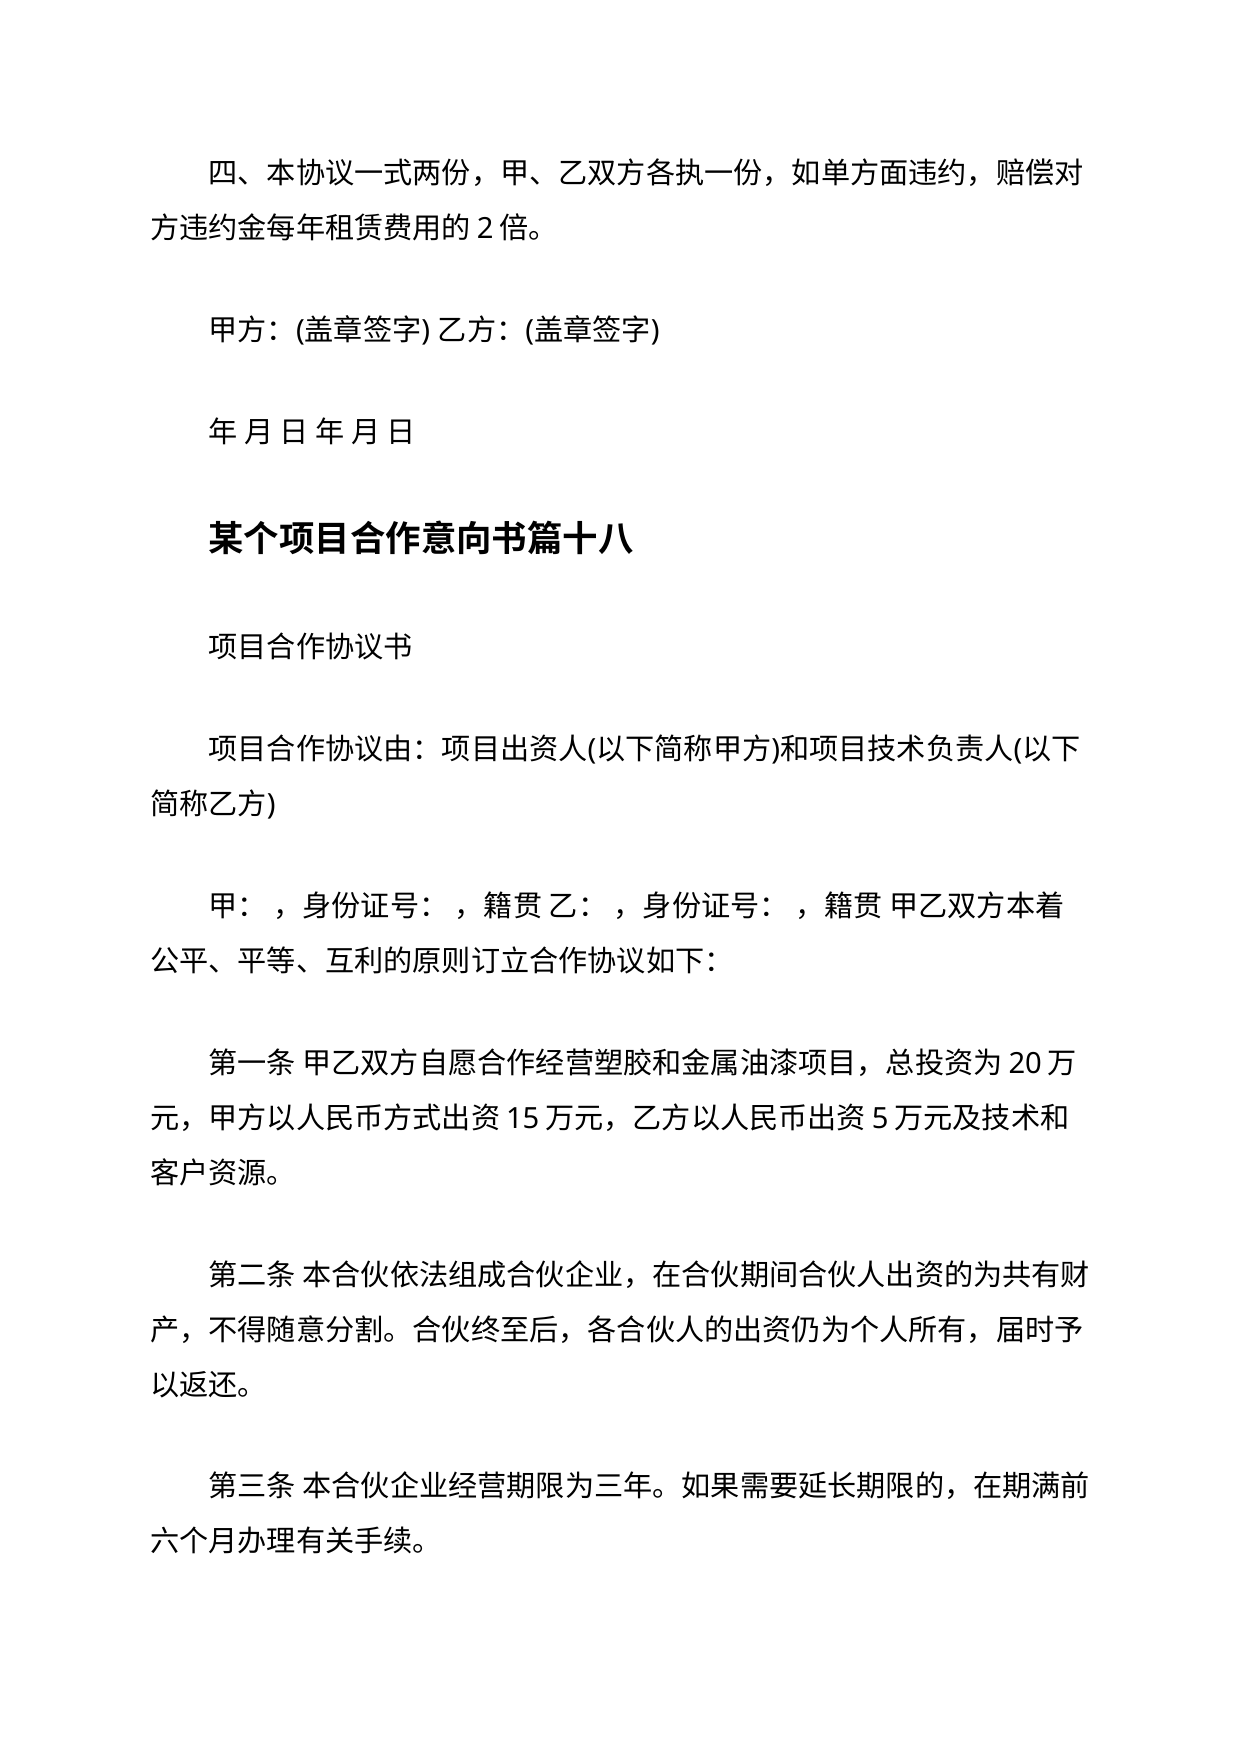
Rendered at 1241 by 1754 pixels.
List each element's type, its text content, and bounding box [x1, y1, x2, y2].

text 第二条 本合伙依法组成合伙企业，在合伙期间合伙人出资的为共有财产，不得随意分割。合伙终至后，各合伙人的出资仍为个人所有，届时予以返还。 [150, 1251, 1090, 1403]
text 项目合作协议书 [150, 624, 1090, 666]
text 某个项目合作意向书篇十八 [150, 511, 1090, 562]
text 甲： ，身份证号： ，籍贯 乙： ，身份证号： ，籍贯 甲乙双方本着公平、平等、互利的原则订立合作协议如下： [150, 883, 1090, 980]
text 甲方：(盖章签字) 乙方：(盖章签字) [150, 307, 1090, 349]
text 第三条 本合伙企业经营期限为三年。如果需要延长期限的，在期满前六个月办理有关手续。 [150, 1463, 1090, 1560]
text 项目合作协议由：项目出资人(以下简称甲方)和项目技术负责人(以下简称乙方) [150, 726, 1090, 823]
text 第一条 甲乙双方自愿合作经营塑胶和金属油漆项目，总投资为20万元，甲方以人民币方式出资15万元，乙方以人民币出资5万元及技术和客户资源。 [150, 1039, 1090, 1192]
text 四、本协议一式两份，甲、乙双方各执一份，如单方面违约，赔偿对方违约金每年租赁费用的2倍。 [150, 150, 1090, 247]
text 年 月 日 年 月 日 [150, 409, 1090, 451]
